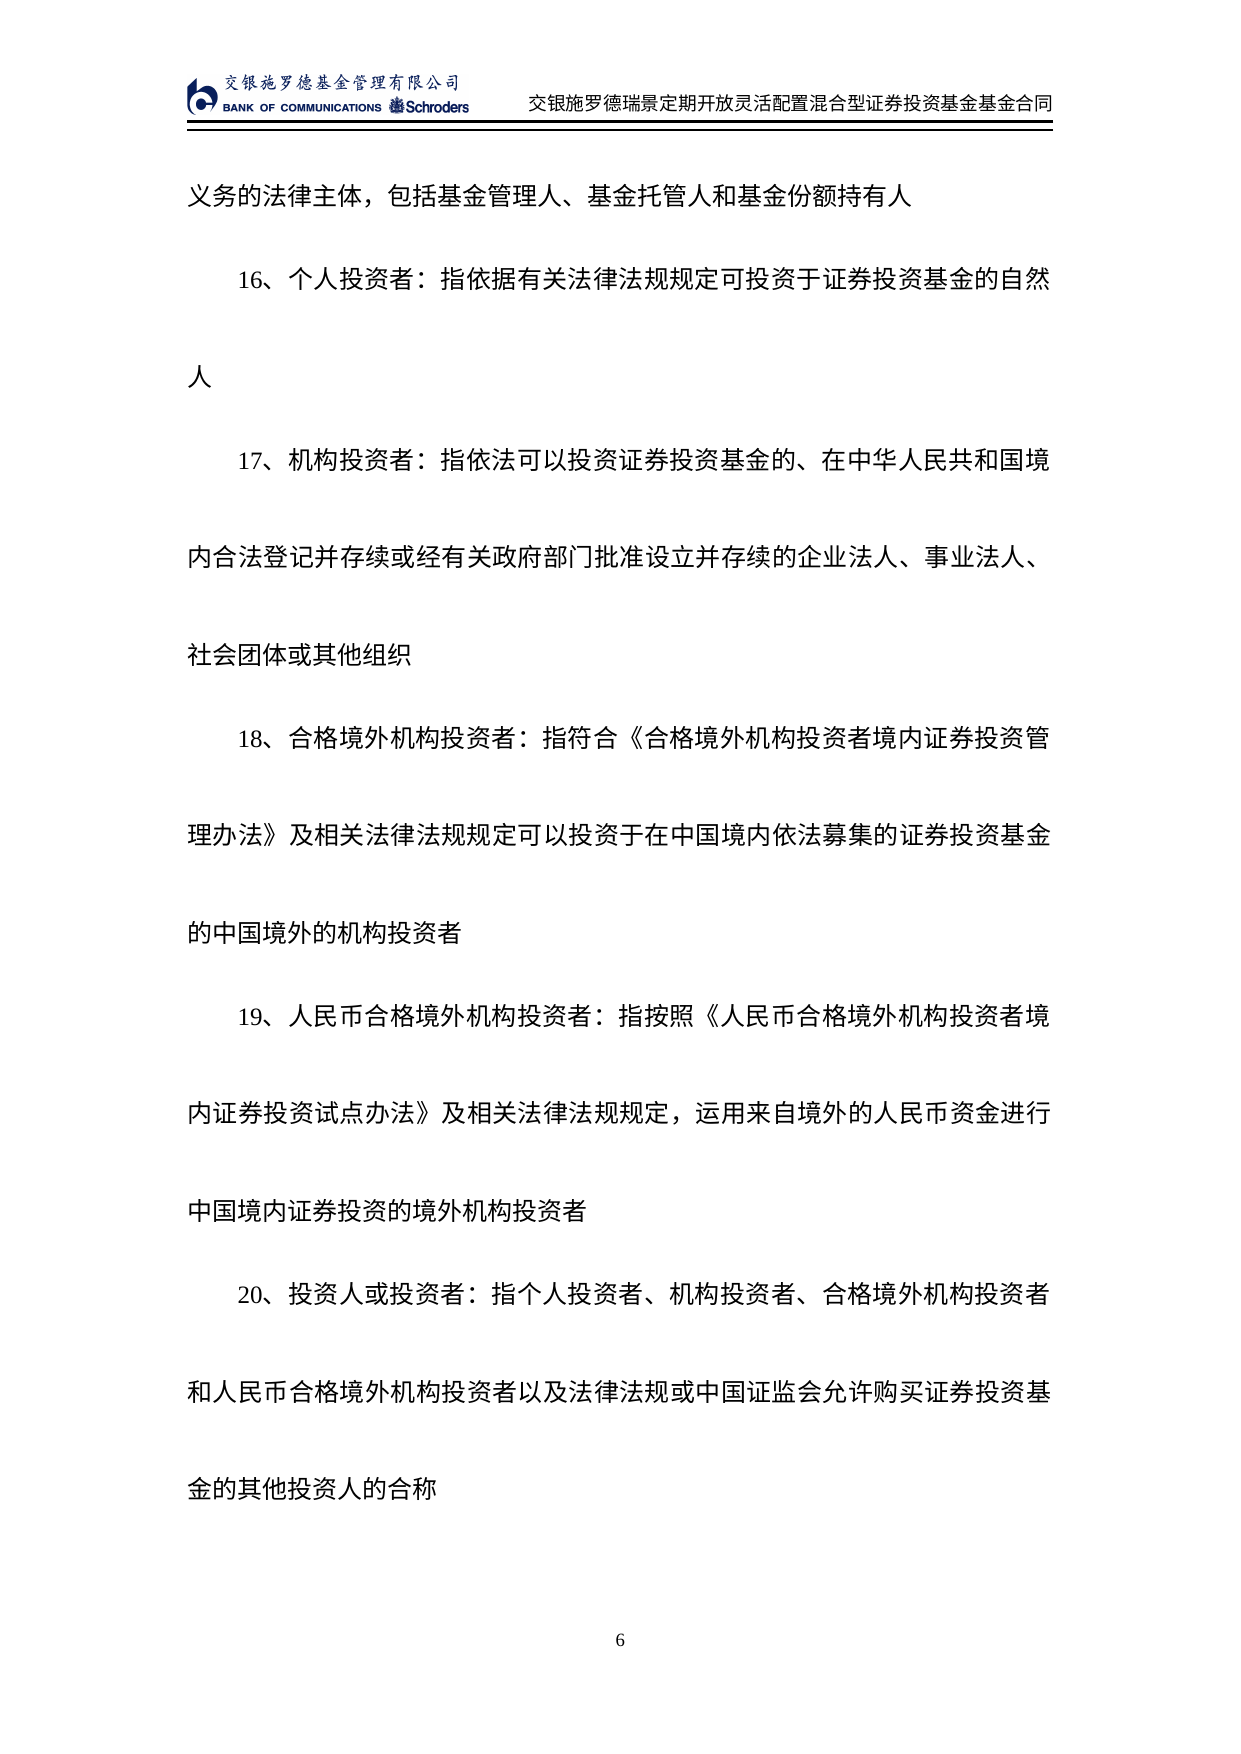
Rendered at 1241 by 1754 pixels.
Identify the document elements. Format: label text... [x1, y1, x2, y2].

text 18、合格境外机构投资者：指符合《合格境外机构投资者境内证券投资管理办法》及相关法律法规规定可以投资于在中国境内依法募集的证券投资基金的中国境外的机构投资者 [187, 704, 1053, 964]
text 16、个人投资者：指依据有关法律法规规定可投资于证券投资基金的自然人 [187, 245, 1053, 408]
text 20、投资人或投资者：指个人投资者、机构投资者、合格境外机构投资者和人民币合格境外机构投资者以及法律法规或中国证监会允许购买证券投资基金的其他投资人的合称 [187, 1260, 1053, 1520]
text 17、机构投资者：指依法可以投资证券投资基金的、在中华人民共和国境内合法登记并存续或经有关政府部门批准设立并存续的企业法人、事业法人、社会团体或其他组织 [187, 426, 1053, 686]
text 19、人民币合格境外机构投资者：指按照《人民币合格境外机构投资者境内证券投资试点办法》及相关法律法规规定，运用来自境外的人民币资金进行中国境内证券投资的境外机构投资者 [187, 982, 1053, 1242]
picture [187, 74, 469, 115]
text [187, 162, 1053, 227]
